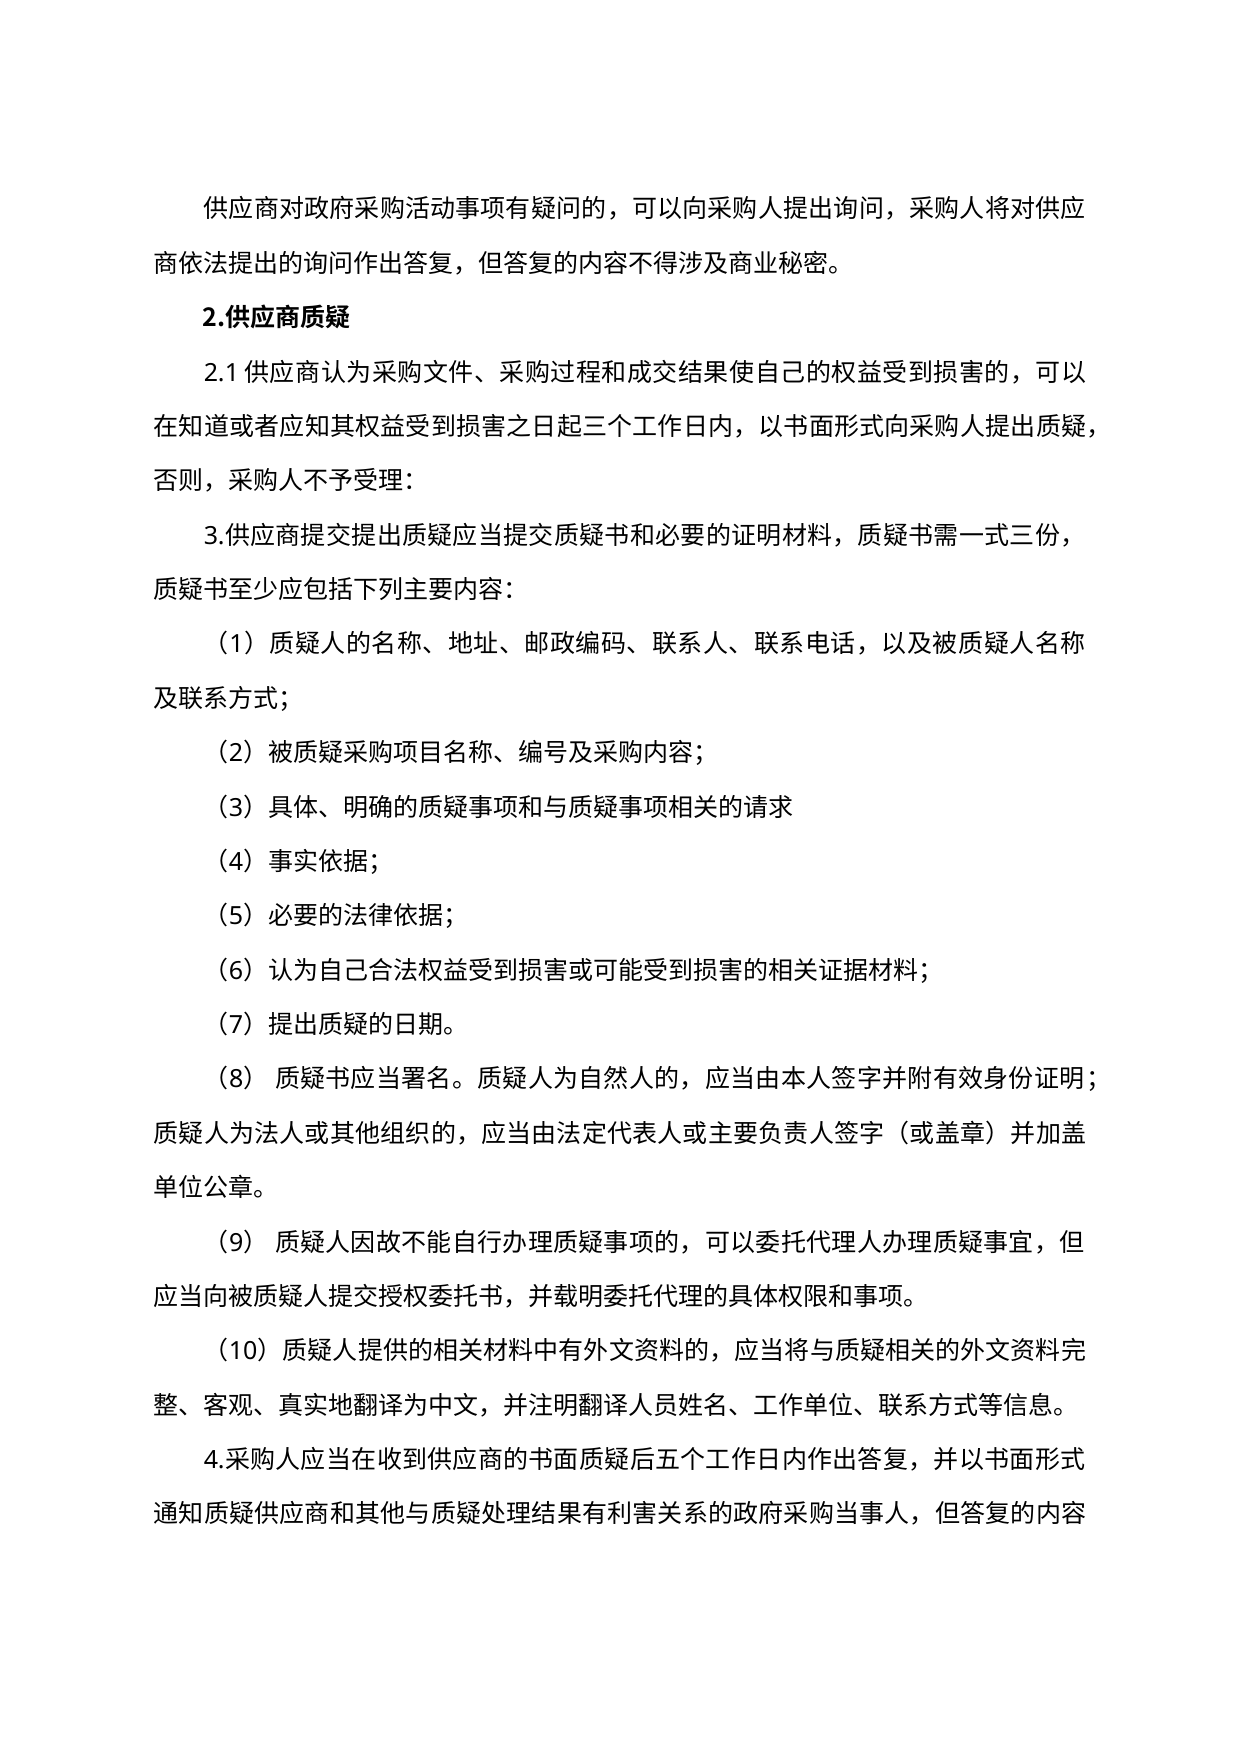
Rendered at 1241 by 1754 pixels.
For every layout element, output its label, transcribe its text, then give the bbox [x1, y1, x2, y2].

text （5）必要的法律依据； [153, 896, 1087, 932]
text （10）质疑人提供的相关材料中有外文资料的，应当将与质疑相关的外文资料完整、客观、真实地翻译为中文，并注明翻译人员姓名、工作单位、联系方式等信息。 [153, 1331, 1087, 1421]
text 2.1供应商认为采购文件、采购过程和成交结果使自己的权益受到损害的，可以在知道或者应知其权益受到损害之日起三个工作日内，以书面形式向采购人提出质疑，否则，采购人不予受理： [153, 352, 1087, 497]
text （7）提出质疑的日期。 [153, 1004, 1087, 1041]
text （6）认为自己合法权益受到损害或可能受到损害的相关证据材料； [153, 950, 1087, 986]
text （3）具体、明确的质疑事项和与质疑事项相关的请求 [153, 787, 1087, 823]
text 2.供应商质疑 [153, 298, 1087, 334]
text （4）事实依据； [153, 841, 1087, 878]
text （1）质疑人的名称、地址、邮政编码、联系人、联系电话，以及被质疑人名称及联系方式； [153, 624, 1087, 714]
text （9） 质疑人因故不能自行办理质疑事项的，可以委托代理人办理质疑事宜，但应当向被质疑人提交授权委托书，并载明委托代理的具体权限和事项。 [153, 1222, 1087, 1313]
text 供应商对政府采购活动事项有疑问的，可以向采购人提出询问，采购人将对供应商依法提出的询问作出答复，但答复的内容不得涉及商业秘密。 [153, 189, 1087, 279]
text （2）被质疑采购项目名称、编号及采购内容； [153, 733, 1087, 769]
text 3.供应商提交提出质疑应当提交质疑书和必要的证明材料，质疑书需一式三份，质疑书至少应包括下列主要内容： [153, 515, 1087, 606]
text （8） 质疑书应当署名。质疑人为自然人的，应当由本人签字并附有效身份证明；质疑人为法人或其他组织的，应当由法定代表人或主要负责人签字（或盖章）并加盖单位公章。 [153, 1059, 1087, 1204]
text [153, 1439, 1087, 1530]
